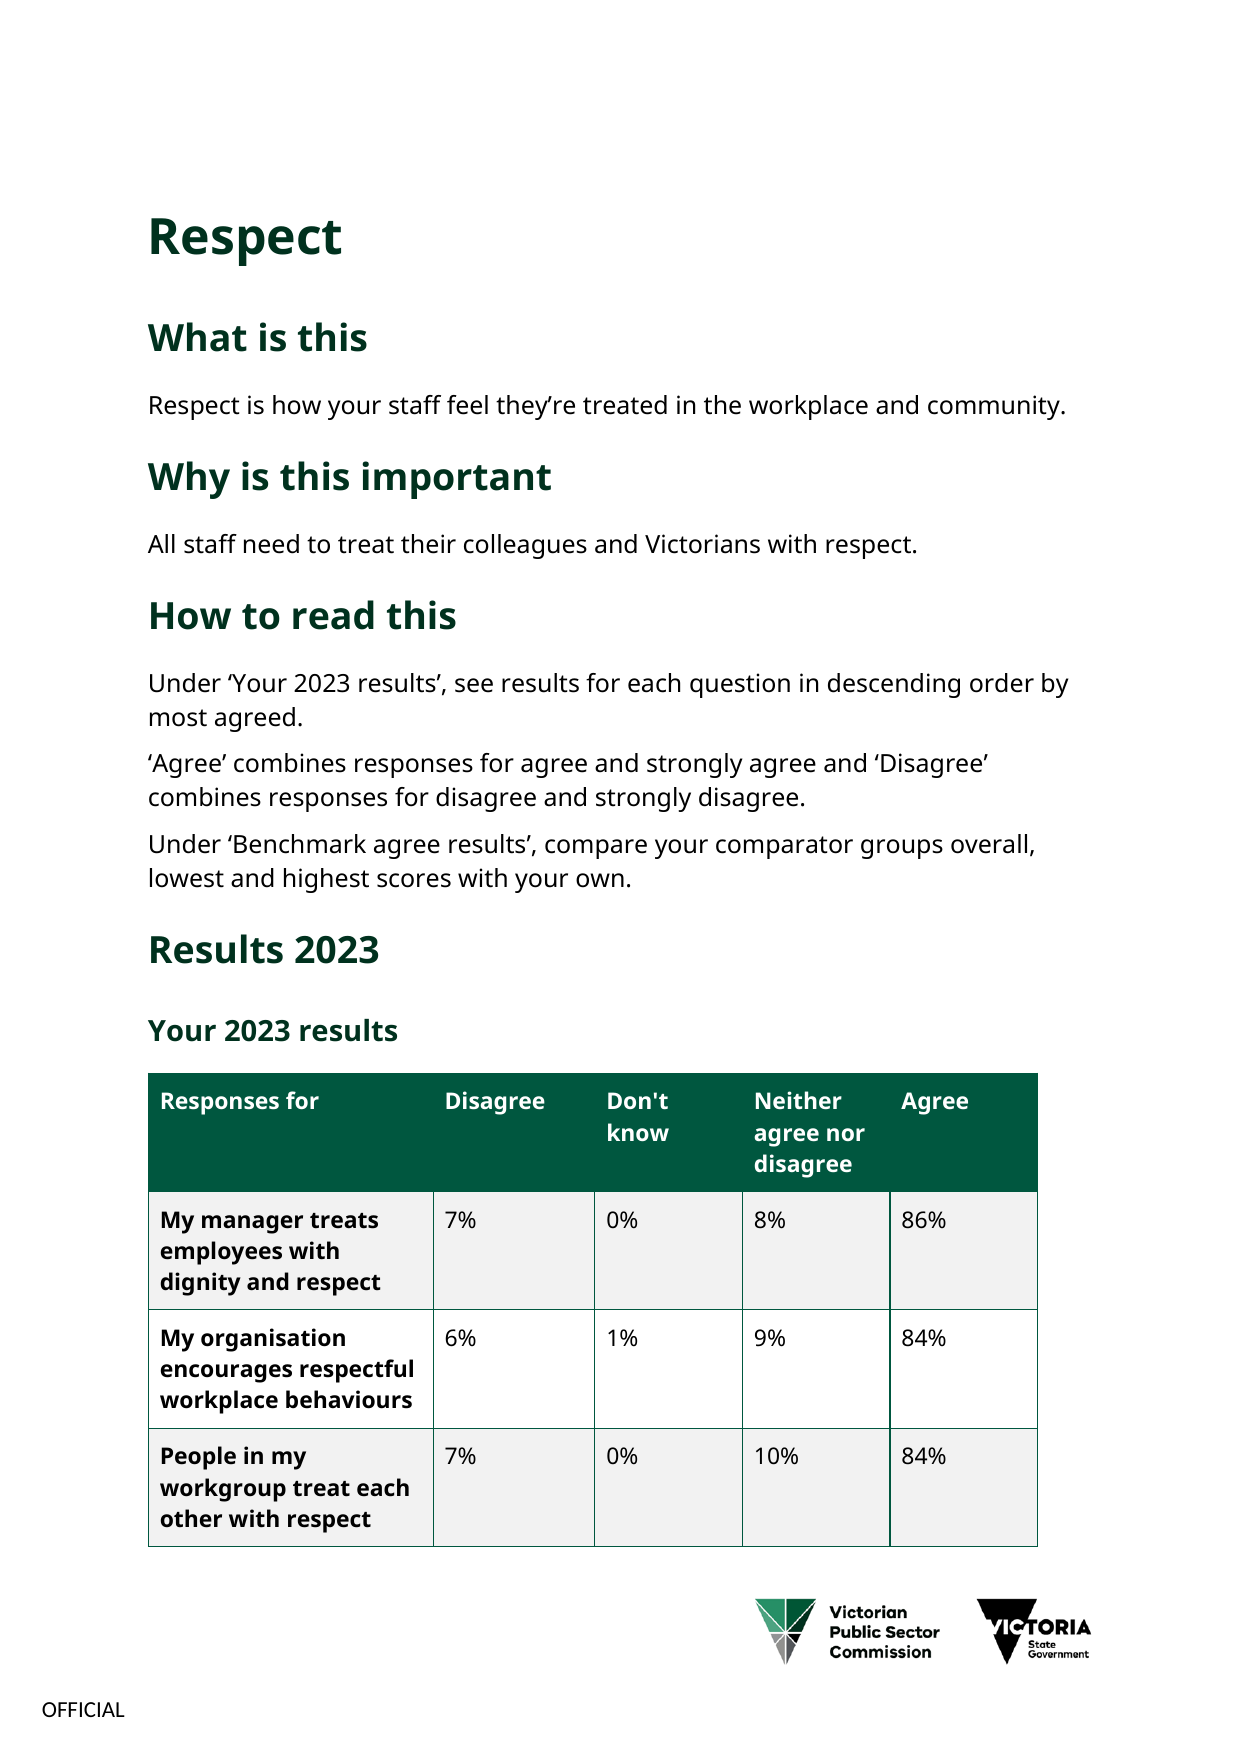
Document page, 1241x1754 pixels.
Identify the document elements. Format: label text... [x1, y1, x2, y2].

subtitle Your 2023 results [148, 1010, 1092, 1050]
subtitle Respect [148, 201, 1092, 269]
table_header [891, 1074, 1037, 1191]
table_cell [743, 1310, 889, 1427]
text Under ‘Benchmark agree results’, compare your comparator groups overall, lowest and highest scores with your own. [148, 826, 1092, 894]
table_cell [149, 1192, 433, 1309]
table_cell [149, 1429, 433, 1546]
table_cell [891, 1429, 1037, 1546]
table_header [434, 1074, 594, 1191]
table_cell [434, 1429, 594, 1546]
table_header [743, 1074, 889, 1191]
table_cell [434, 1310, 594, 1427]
text Respect is how your staff feel they’re treated in the workplace and community. [148, 387, 1092, 421]
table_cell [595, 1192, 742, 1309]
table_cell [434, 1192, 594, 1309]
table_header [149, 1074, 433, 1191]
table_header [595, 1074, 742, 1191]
subtitle What is this [148, 311, 1092, 362]
text ‘Agree’ combines responses for agree and strongly agree and ‘Disagree’ combines responses for disagree and strongly disagree. [148, 746, 1092, 814]
text All staff need to treat their colleagues and Victorians with respect. [148, 526, 1092, 560]
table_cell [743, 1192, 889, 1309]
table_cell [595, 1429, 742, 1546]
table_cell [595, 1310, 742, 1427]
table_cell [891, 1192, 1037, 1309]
subtitle How to read this [148, 589, 1092, 641]
text Under ‘Your 2023 results’, see results for each question in descending order by most agreed. [148, 665, 1092, 733]
subtitle Why is this important [148, 451, 1092, 502]
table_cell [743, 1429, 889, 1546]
picture [754, 1598, 1093, 1666]
subtitle Results 2023 [148, 924, 1092, 975]
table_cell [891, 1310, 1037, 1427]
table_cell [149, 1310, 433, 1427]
